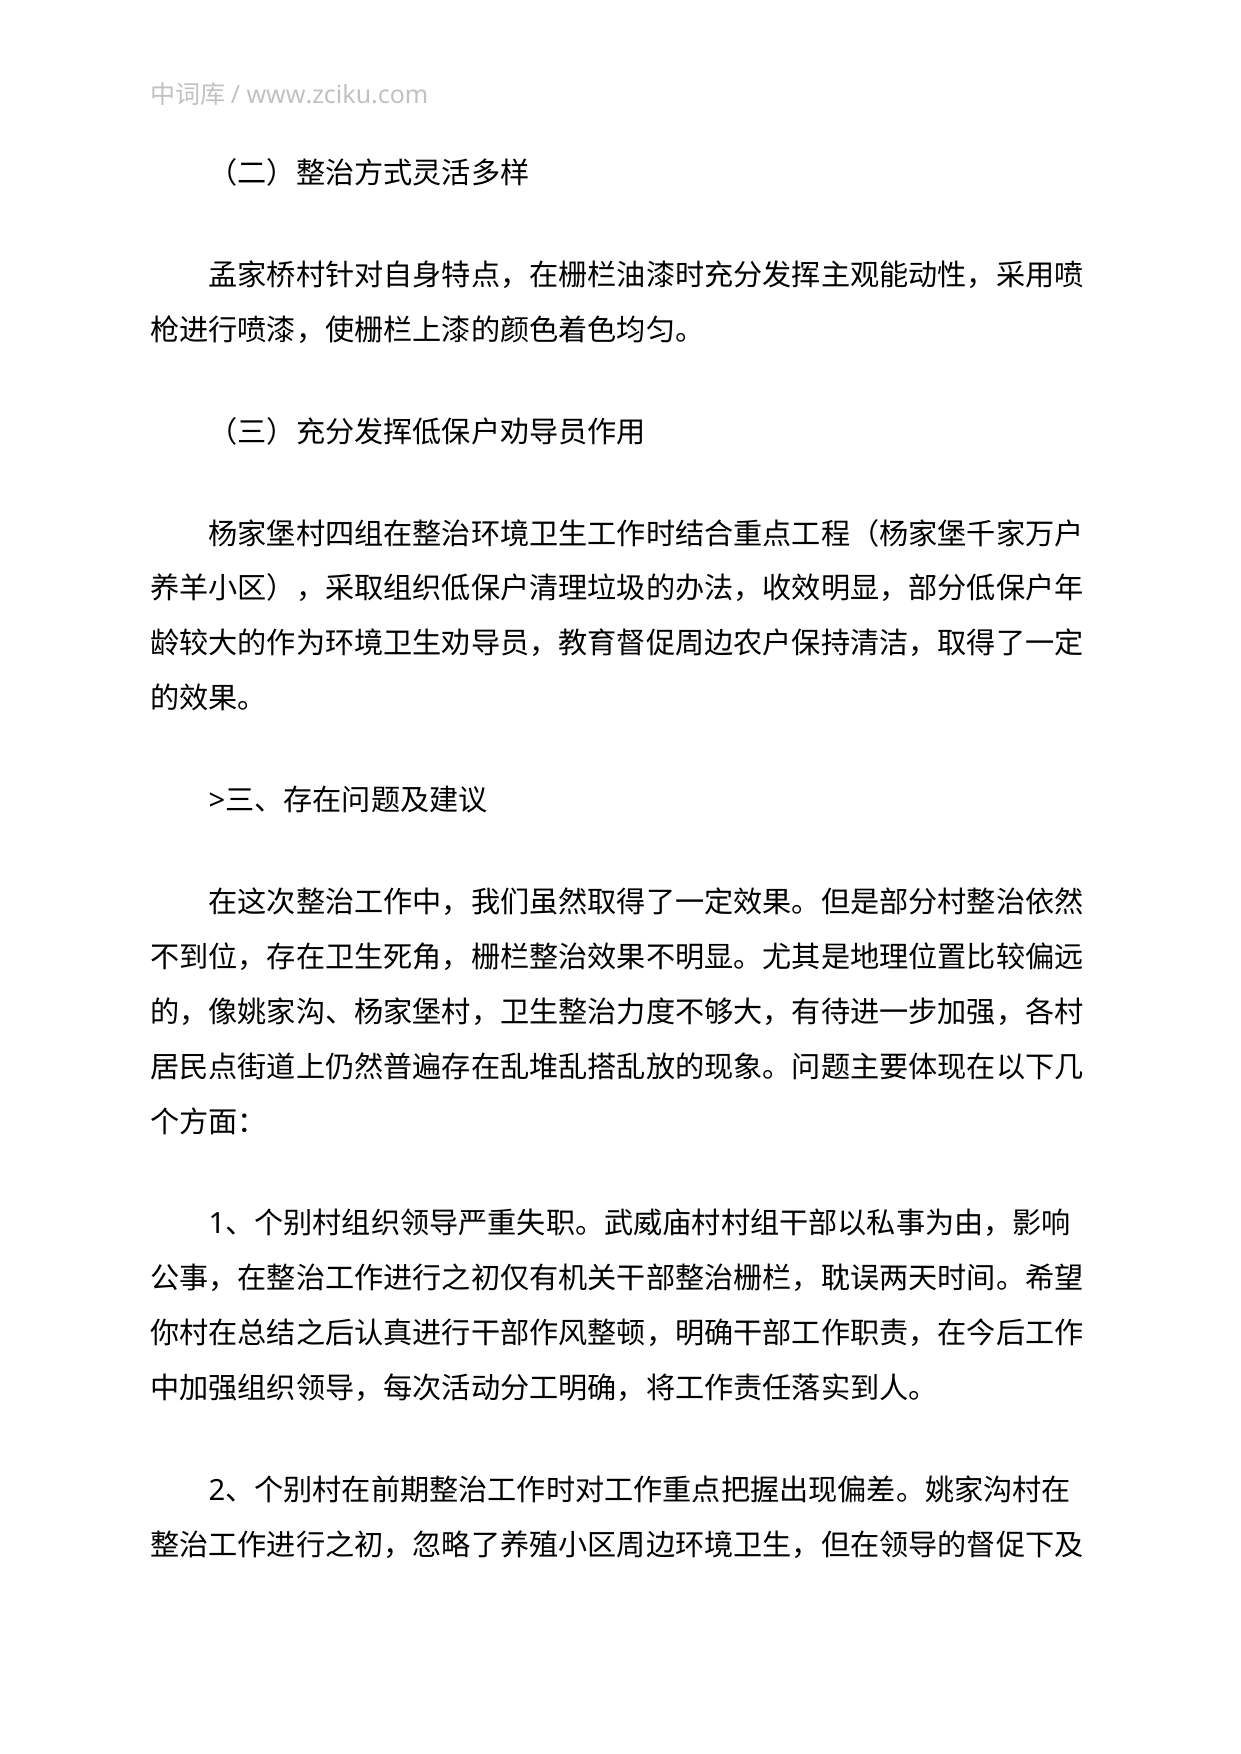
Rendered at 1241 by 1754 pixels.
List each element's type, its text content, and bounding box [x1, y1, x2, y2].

text 杨家堡村四组在整治环境卫生工作时结合重点工程（杨家堡千家万户养羊小区），采取组织低保户清理垃圾的办法，收效明显，部分低保户年龄较大的作为环境卫生劝导员，教育督促周边农户保持清洁，取得了一定的效果。 [150, 510, 1090, 717]
text >三、存在问题及建议 [150, 777, 1090, 819]
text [150, 1467, 1090, 1564]
text （二）整治方式灵活多样 [150, 150, 1090, 192]
text 孟家桥村针对自身特点，在栅栏油漆时充分发挥主观能动性，采用喷枪进行喷漆，使栅栏上漆的颜色着色均匀。 [150, 252, 1090, 349]
text （三）充分发挥低保户劝导员作用 [150, 408, 1090, 451]
text 在这次整治工作中，我们虽然取得了一定效果。但是部分村整治依然不到位，存在卫生死角，栅栏整治效果不明显。尤其是地理位置比较偏远的，像姚家沟、杨家堡村，卫生整治力度不够大，有待进一步加强，各村居民点街道上仍然普遍存在乱堆乱搭乱放的现象。问题主要体现在以下几个方面： [150, 879, 1090, 1141]
text 1、个别村组织领导严重失职。武威庙村村组干部以私事为由，影响公事，在整治工作进行之初仅有机关干部整治栅栏，耽误两天时间。希望你村在总结之后认真进行干部作风整顿，明确干部工作职责，在今后工作中加强组织领导，每次活动分工明确，将工作责任落实到人。 [150, 1200, 1090, 1407]
